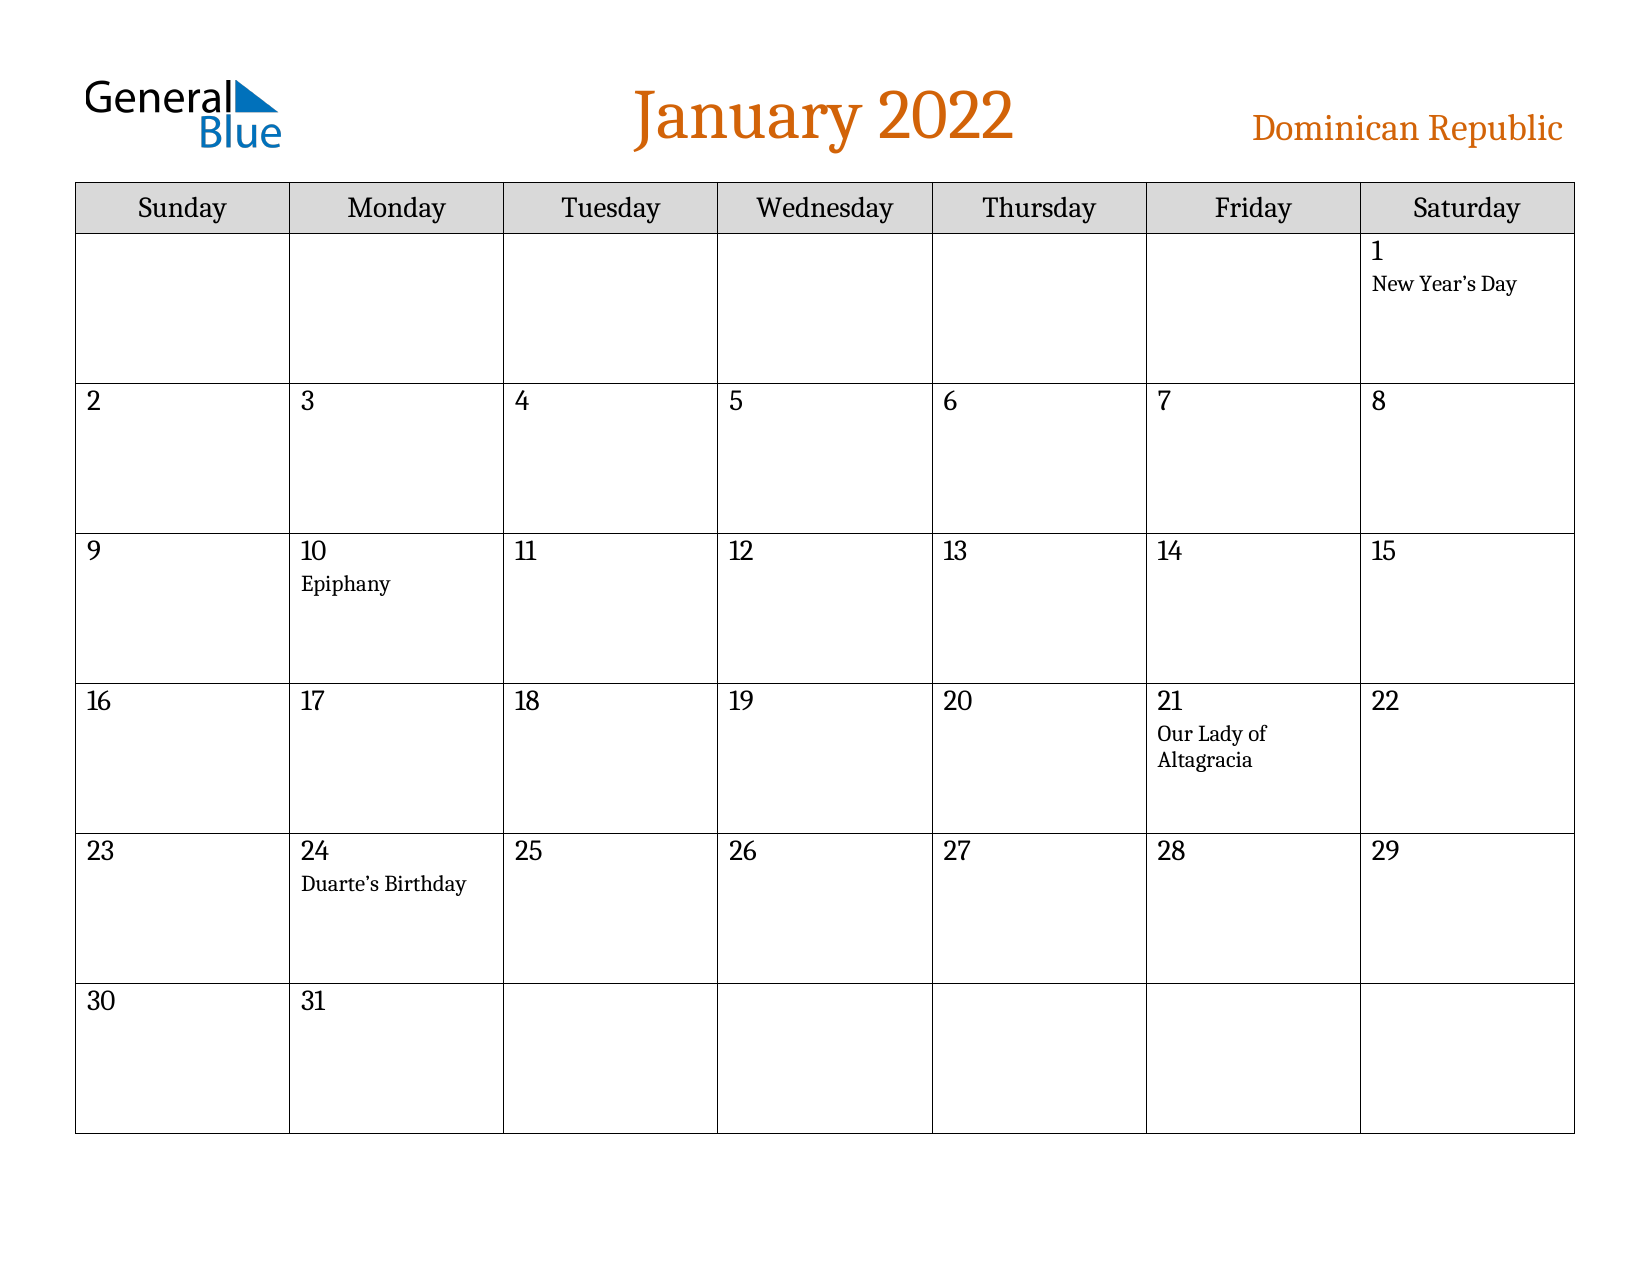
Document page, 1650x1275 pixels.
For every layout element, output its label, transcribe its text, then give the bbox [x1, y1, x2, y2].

table_cell [1147, 270, 1360, 383]
table_header [76, 75, 503, 182]
table_cell 8 [1361, 384, 1574, 420]
table_cell [933, 234, 1146, 270]
table_header Dominican Republic [1146, 75, 1574, 182]
table_cell [504, 984, 717, 1020]
table_cell [1147, 234, 1360, 270]
table_cell [504, 720, 717, 833]
table_cell 17 [290, 684, 503, 720]
table_cell Wednesday [718, 183, 932, 233]
table_cell 31 [290, 984, 503, 1020]
table_cell [290, 420, 503, 533]
table_cell Saturday [1361, 183, 1574, 233]
table_cell [718, 420, 932, 533]
table_cell 24 [290, 834, 503, 870]
table_cell [1147, 870, 1360, 983]
table_header January 2022 [504, 75, 1146, 182]
table_cell [76, 720, 289, 833]
table_cell [933, 720, 1146, 833]
table_cell [718, 984, 932, 1020]
table_cell 6 [933, 384, 1146, 420]
table_cell 12 [718, 534, 932, 570]
table_cell 21 [1147, 684, 1360, 720]
table_cell Sunday [76, 183, 289, 233]
table_cell [933, 1020, 1146, 1133]
table_cell [718, 570, 932, 683]
table_cell 10 [290, 534, 503, 570]
table_cell 13 [933, 534, 1146, 570]
table_cell [290, 270, 503, 383]
table_cell 14 [1147, 534, 1360, 570]
table_cell 22 [1361, 684, 1574, 720]
table_cell 9 [76, 534, 289, 570]
table_cell [504, 870, 717, 983]
table_cell Our Lady of Altagracia [1147, 720, 1360, 833]
table_cell 16 [76, 684, 289, 720]
table_cell [1147, 570, 1360, 683]
table_cell Monday [290, 183, 503, 233]
table_cell [290, 1020, 503, 1133]
table_cell [933, 270, 1146, 383]
table_cell New Year’s Day [1361, 270, 1574, 383]
table_cell 2 [76, 384, 289, 420]
table_cell Friday [1147, 183, 1360, 233]
table_cell [1147, 420, 1360, 533]
picture [86, 80, 281, 148]
table_cell [933, 870, 1146, 983]
table_cell [1361, 720, 1574, 833]
table_cell 4 [504, 384, 717, 420]
table_cell Duarte’s Birthday [290, 870, 503, 983]
table_cell 30 [76, 984, 289, 1020]
table_cell [718, 270, 932, 383]
table_cell [76, 570, 289, 683]
table_cell [504, 234, 717, 270]
table_cell 27 [933, 834, 1146, 870]
table_cell 25 [504, 834, 717, 870]
table_cell [76, 870, 289, 983]
table_cell [1361, 1020, 1574, 1133]
table_cell [718, 720, 932, 833]
table_cell [1361, 984, 1574, 1020]
table_cell [504, 270, 717, 383]
table_cell 19 [718, 684, 932, 720]
table_cell [504, 420, 717, 533]
table_cell 26 [718, 834, 932, 870]
table_cell [504, 1020, 717, 1133]
table_cell 5 [718, 384, 932, 420]
table_cell [933, 984, 1146, 1020]
table_cell 11 [504, 534, 717, 570]
table_cell 29 [1361, 834, 1574, 870]
table_cell [290, 234, 503, 270]
table_cell 20 [933, 684, 1146, 720]
table_cell [1147, 984, 1360, 1020]
table_cell [76, 1020, 289, 1133]
table_cell [1147, 1020, 1360, 1133]
table_cell 28 [1147, 834, 1360, 870]
table_cell Epiphany [290, 570, 503, 683]
table_cell Thursday [933, 183, 1146, 233]
table_cell [1361, 870, 1574, 983]
table_cell 1 [1361, 234, 1574, 270]
table_cell [290, 720, 503, 833]
table_cell [718, 870, 932, 983]
table_cell [718, 234, 932, 270]
table_cell [1361, 420, 1574, 533]
table_cell [76, 234, 289, 270]
table_cell [933, 570, 1146, 683]
table_cell [76, 420, 289, 533]
table_cell 7 [1147, 384, 1360, 420]
table_cell 23 [76, 834, 289, 870]
table_cell 3 [290, 384, 503, 420]
table_cell [1361, 570, 1574, 683]
table_cell [933, 420, 1146, 533]
table_cell [718, 1020, 932, 1133]
table_cell 18 [504, 684, 717, 720]
table_cell 15 [1361, 534, 1574, 570]
table_cell [504, 570, 717, 683]
table_cell Tuesday [504, 183, 717, 233]
table_cell [76, 270, 289, 383]
